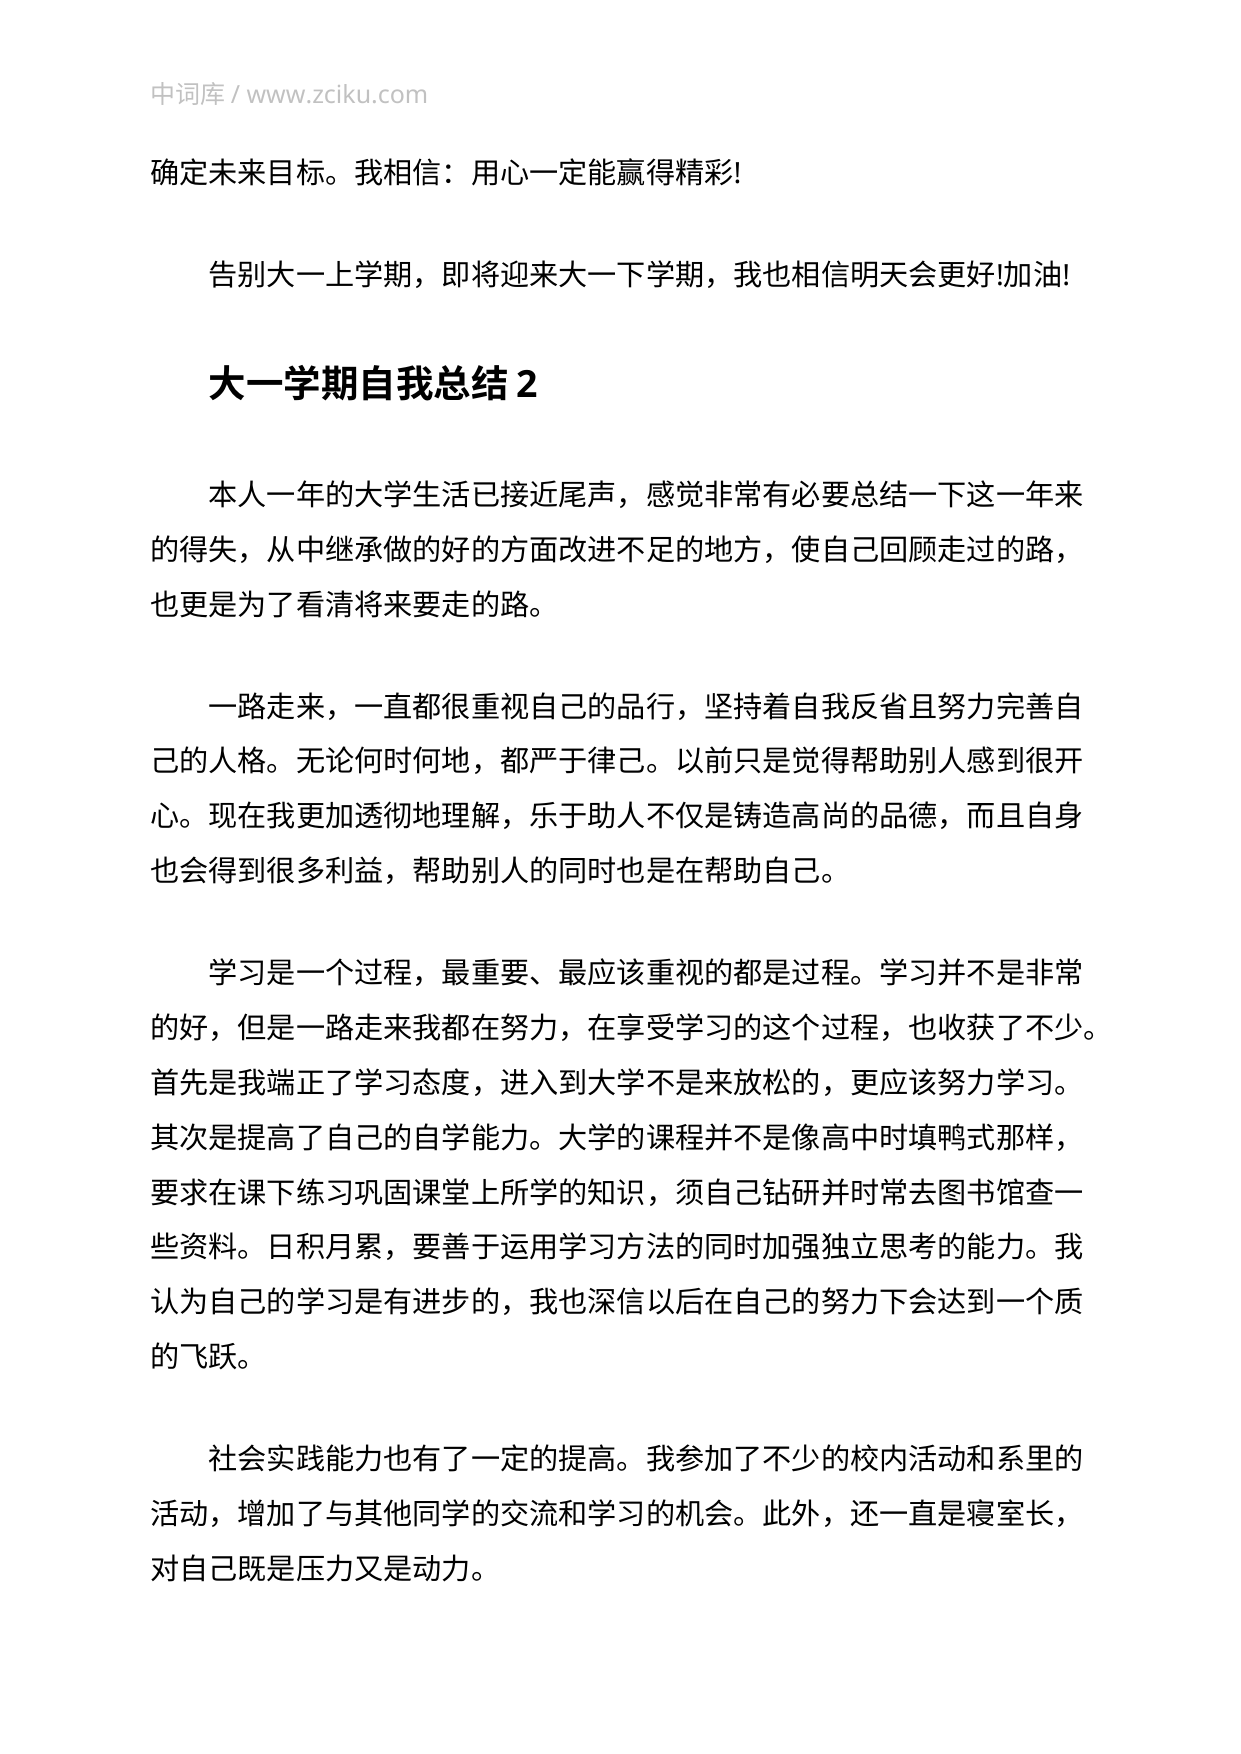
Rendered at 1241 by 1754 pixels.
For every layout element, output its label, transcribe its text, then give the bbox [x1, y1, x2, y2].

text 大一学期自我总结2 [150, 354, 1090, 408]
text 一路走来，一直都很重视自己的品行，坚持着自我反省且努力完善自己的人格。无论何时何地，都严于律己。以前只是觉得帮助别人感到很开心。现在我更加透彻地理解，乐于助人不仅是铸造高尚的品德，而且自身也会得到很多利益，帮助别人的同时也是在帮助自己。 [150, 683, 1090, 890]
text 告别大一上学期，即将迎来大一下学期，我也相信明天会更好!加油! [150, 252, 1090, 294]
text 学习是一个过程，最重要、最应该重视的都是过程。学习并不是非常的好，但是一路走来我都在努力，在享受学习的这个过程，也收获了不少。首先是我端正了学习态度，进入到大学不是来放松的，更应该努力学习。其次是提高了自己的自学能力。大学的课程并不是像高中时填鸭式那样，要求在课下练习巩固课堂上所学的知识，须自己钻研并时常去图书馆查一些资料。日积月累，要善于运用学习方法的同时加强独立思考的能力。我认为自己的学习是有进步的，我也深信以后在自己的努力下会达到一个质的飞跃。 [150, 949, 1090, 1376]
text 本人一年的大学生活已接近尾声，感觉非常有必要总结一下这一年来的得失，从中继承做的好的方面改进不足的地方，使自己回顾走过的路，也更是为了看清将来要走的路。 [150, 472, 1090, 624]
text 社会实践能力也有了一定的提高。我参加了不少的校内活动和系里的活动，增加了与其他同学的交流和学习的机会。此外，还一直是寝室长，对自己既是压力又是动力。 [150, 1436, 1090, 1588]
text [150, 150, 1090, 192]
